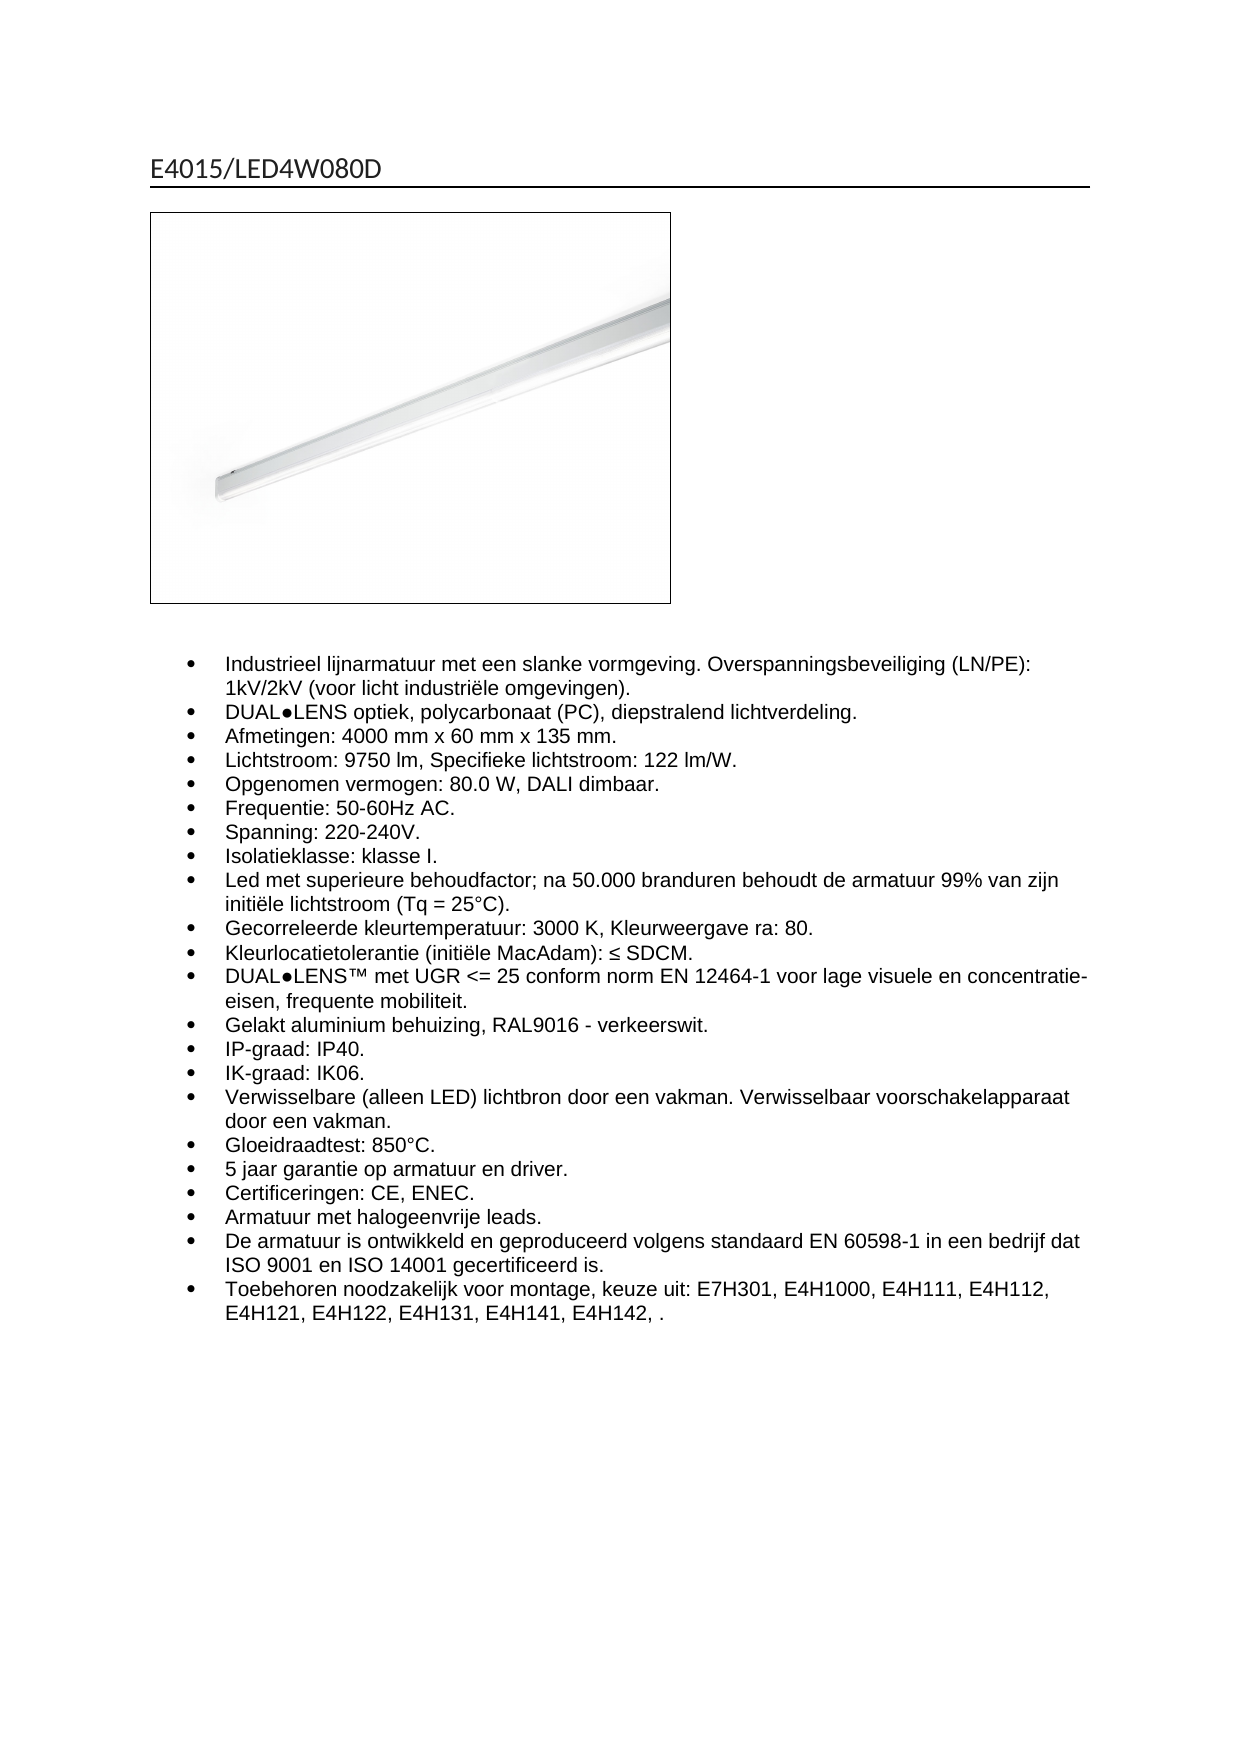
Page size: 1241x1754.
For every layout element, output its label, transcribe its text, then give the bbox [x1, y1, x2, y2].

list DUAL●LENS™ met UGR <= 25 conform norm EN 12464-1 voor lage visuele en concentratie-eisen, frequente mobiliteit. [187, 964, 1090, 1012]
list IK-graad: IK06. [187, 1061, 1090, 1084]
list De armatuur is ontwikkeld en geproduceerd volgens standaard EN 60598-1 in een bedrijf dat ISO 9001 en ISO 14001 gecertificeerd is. [187, 1229, 1090, 1277]
list Certificeringen: CE, ENEC. [187, 1181, 1090, 1205]
list Gelakt aluminium behuizing, RAL9016 - verkeerswit. [187, 1012, 1090, 1036]
picture [151, 213, 670, 603]
list DUAL●LENS optiek, polycarbonaat (PC), diepstralend lichtverdeling. [187, 700, 1090, 724]
list IP-graad: IP40. [187, 1036, 1090, 1061]
list Isolatieklasse: klasse I. [187, 844, 1090, 868]
list Led met superieure behoudfactor; na 50.000 branduren behoudt de armatuur 99% van zijn initiële lichtstroom (Tq = 25°C). [187, 868, 1090, 916]
list Spanning: 220-240V. [187, 820, 1090, 844]
list Verwisselbare (alleen LED) lichtbron door een vakman. Verwisselbaar voorschakelapparaat door een vakman. [187, 1084, 1090, 1133]
list Frequentie: 50-60Hz AC. [187, 796, 1090, 820]
list Armatuur met halogeenvrije leads. [187, 1205, 1090, 1229]
list Lichtstroom: 9750 lm, Specifieke lichtstroom: 122 lm/W. [187, 748, 1090, 772]
list Toebehoren noodzakelijk voor montage, keuze uit: E7H301, E4H1000, E4H111, E4H112, E4H121, E4H122, E4H131, E4H141, E4H142, . [187, 1277, 1090, 1325]
list 5 jaar garantie op armatuur en driver. [187, 1157, 1090, 1181]
list Afmetingen: 4000 mm x 60 mm x 135 mm. [187, 724, 1090, 748]
text E4015/LED4W080D [150, 150, 1090, 186]
list Industrieel lijnarmatuur met een slanke vormgeving. Overspanningsbeveiliging (LN/PE): 1kV/2kV (voor licht industriële omgevingen). [187, 652, 1090, 700]
list Kleurlocatietolerantie (initiële MacAdam): ≤ SDCM. [187, 940, 1090, 964]
list Opgenomen vermogen: 80.0 W, DALI dimbaar. [187, 772, 1090, 796]
list Gecorreleerde kleurtemperatuur: 3000 K, Kleurweergave ra: 80. [187, 916, 1090, 940]
list Gloeidraadtest: 850°C. [187, 1133, 1090, 1157]
